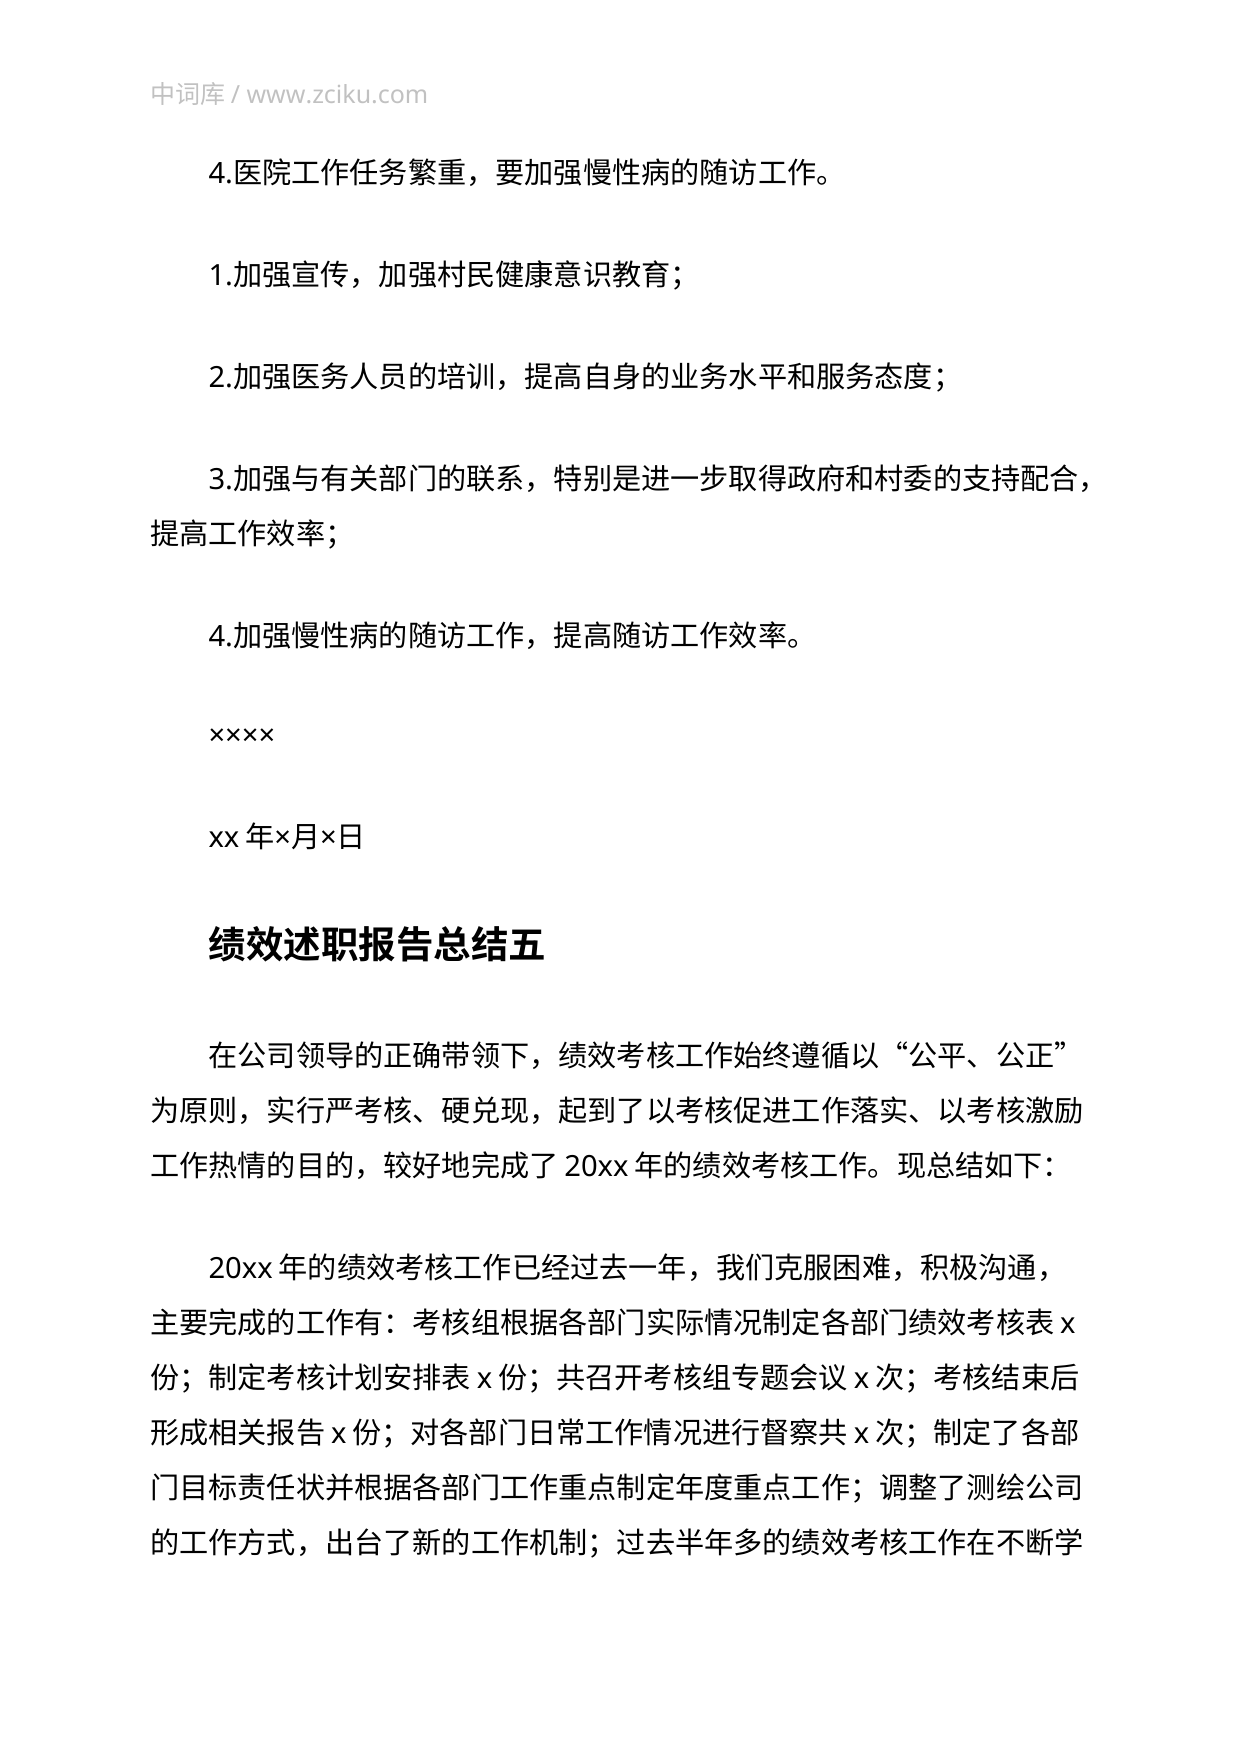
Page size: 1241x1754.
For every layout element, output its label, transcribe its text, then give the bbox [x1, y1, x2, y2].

text xx年×月×日 [150, 813, 1090, 856]
text 1.加强宣传，加强村民健康意识教育； [150, 252, 1090, 294]
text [150, 1244, 1090, 1561]
text 4.加强慢性病的随访工作，提高随访工作效率。 [150, 613, 1090, 655]
text 2.加强医务人员的培训，提高自身的业务水平和服务态度； [150, 354, 1090, 396]
text 4.医院工作任务繁重，要加强慢性病的随访工作。 [150, 150, 1090, 192]
text 3.加强与有关部门的联系，特别是进一步取得政府和村委的支持配合，提高工作效率； [150, 456, 1090, 553]
text 在公司领导的正确带领下，绩效考核工作始终遵循以“公平、公正”为原则，实行严考核、硬兑现，起到了以考核促进工作落实、以考核激励工作热情的目的，较好地完成了20xx年的绩效考核工作。现总结如下： [150, 1032, 1090, 1185]
text ×××× [150, 715, 1090, 754]
text 绩效述职报告总结五 [150, 915, 1090, 969]
